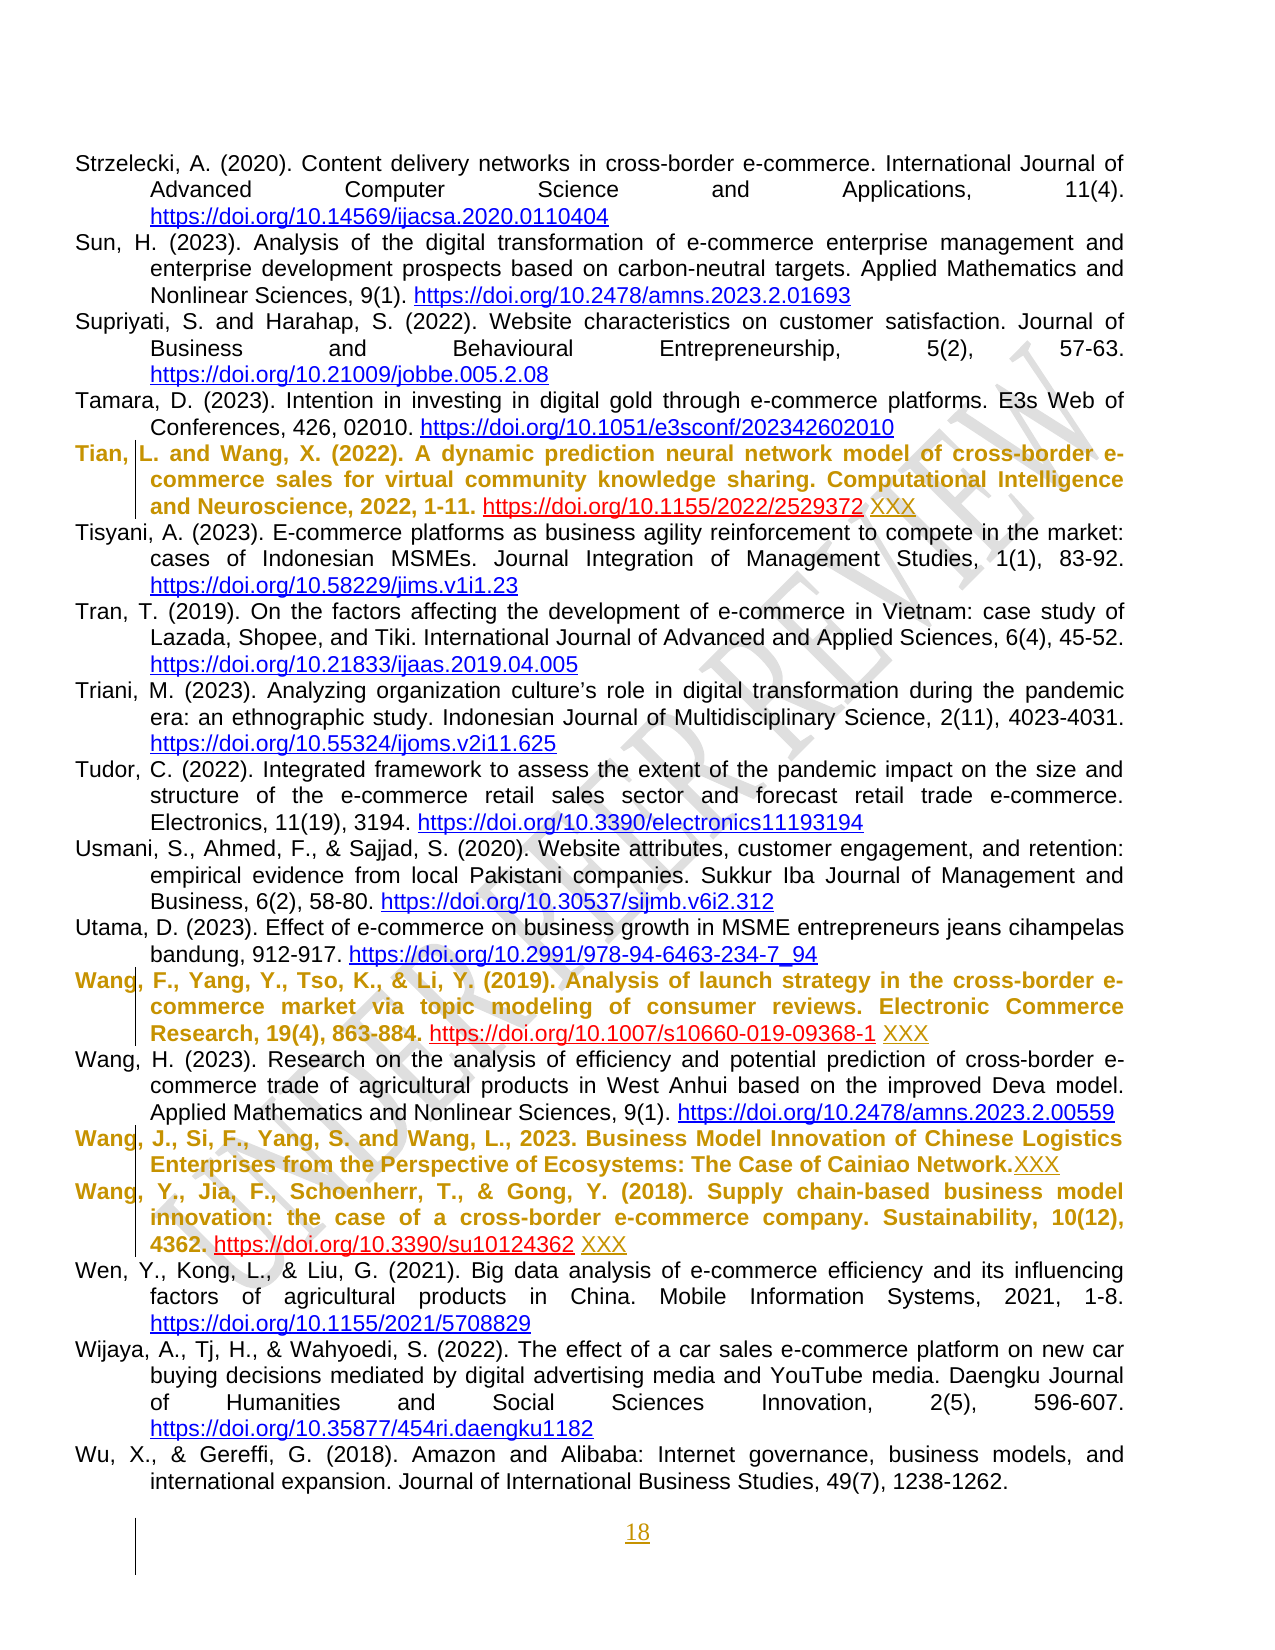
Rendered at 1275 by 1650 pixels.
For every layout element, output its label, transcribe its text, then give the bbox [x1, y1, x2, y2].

text Supriyati, S. and Harahap, S. (2022). Website characteristics on customer satisfaction. Journal of Business and Behavioural Entrepreneurship, 5(2), 57-63. https://doi.org/10.21009/jobbe.005.2.08 [75, 308, 1125, 387]
text Tran, T. (2019). On the factors affecting the development of e-commerce in Vietnam: case study of Lazada, Shopee, and Tiki. International Journal of Advanced and Applied Sciences, 6(4), 45-52. https://doi.org/10.21833/ijaas.2019.04.005 [75, 598, 1125, 677]
text Triani, M. (2023). Analyzing organization culture’s role in digital transformation during the pandemic era: an ethnographic study. Indonesian Journal of Multidisciplinary Science, 2(11), 4023-4031. https://doi.org/10.55324/ijoms.v2i11.625 [75, 677, 1125, 756]
text Wen, Y., Kong, L., & Liu, G. (2021). Big data analysis of e-commerce efficiency and its influencing factors of agricultural products in China. Mobile Information Systems, 2021, 1-8. https://doi.org/10.1155/2021/5708829 [75, 1257, 1125, 1336]
text Wijaya, A., Tj, H., & Wahyoedi, S. (2022). The effect of a car sales e-commerce platform on new car buying decisions mediated by digital advertising media and YouTube media. Daengku Journal of Humanities and Social Sciences Innovation, 2(5), 596-607. https://doi.org/10.35877/454ri.daengku1182 [75, 1336, 1125, 1441]
text Strzelecki, A. (2020). Content delivery networks in cross-border e-commerce. International Journal of Advanced Computer Science and Applications, 11(4). https://doi.org/10.14569/ijacsa.2020.0110404 [75, 150, 1125, 229]
text Tudor, C. (2022). Integrated framework to assess the extent of the pandemic impact on the size and structure of the e-commerce retail sales sector and forecast retail trade e-commerce. Electronics, 11(19), 3194. https://doi.org/10.3390/electronics11193194 [75, 756, 1125, 835]
text Utama, D. (2023). Effect of e-commerce on business growth in MSME entrepreneurs jeans cihampelas bandung, 912-917. https://doi.org/10.2991/978-94-6463-234-7_94 [75, 914, 1125, 967]
text Wang, F., Yang, Y., Tso, K., & Li, Y. (2019). Analysis of launch strategy in the cross-border e-commerce market via topic modeling of consumer reviews. Electronic Commerce Research, 19(4), 863-884. https://doi.org/10.1007/s10660-019-09368-1 [136, 967, 1125, 1046]
text Tamara, D. (2023). Intention in investing in digital gold through e-commerce platforms. E3s Web of Conferences, 426, 02010. https://doi.org/10.1051/e3sconf/202342602010 [75, 387, 1125, 440]
text Usmani, S., Ahmed, F., & Sajjad, S. (2020). Website attributes, customer engagement, and retention: empirical evidence from local Pakistani companies. Sukkur Iba Journal of Management and Business, 6(2), 58-80. https://doi.org/10.30537/sijmb.v6i2.312 [75, 835, 1125, 914]
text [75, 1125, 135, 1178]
text Wang, Y., Jia, F., Schoenherr, T., & Gong, Y. (2018). Supply chain-based business model innovation: the case of a cross-border e-commerce company. Sustainability, 10(12), 4362. https://doi.org/10.3390/su10124362 [136, 1178, 1125, 1257]
text Wu, X., & Gereffi, G. (2018). Amazon and Alibaba: Internet governance, business models, and international expansion. Journal of International Business Studies, 49(7), 1238-1262. [75, 1441, 1125, 1494]
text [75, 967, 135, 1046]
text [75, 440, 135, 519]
text Tisyani, A. (2023). E-commerce platforms as business agility reinforcement to compete in the market: cases of Indonesian MSMEs. Journal Integration of Management Studies, 1(1), 83-92. https://doi.org/10.58229/jims.v1i1.23 [75, 519, 1125, 598]
text Tian, L. and Wang, X. (2022). A dynamic prediction neural network model of cross-border e-commerce sales for virtual community knowledge sharing. Computational Intelligence and Neuroscience, 2022, 1-11. https://doi.org/10.1155/2022/2529372 [136, 440, 1125, 519]
text Wang, H. (2023). Research on the analysis of efficiency and potential prediction of cross-border e-commerce trade of agricultural products in West Anhui based on the improved Deva model. Applied Mathematics and Nonlinear Sciences, 9(1). https://doi.org/10.2478/amns.2023.2.00559 [75, 1046, 1125, 1125]
text Wang, J., Si, F., Yang, S. and Wang, L., 2023. Business Model Innovation of Chinese Logistics Enterprises from the Perspective of Ecosystems: The Case of Cainiao Network. [136, 1125, 1125, 1178]
text Sun, H. (2023). Analysis of the digital transformation of e-commerce enterprise management and enterprise development prospects based on carbon-neutral targets. Applied Mathematics and Nonlinear Sciences, 9(1). https://doi.org/10.2478/amns.2023.2.01693 [75, 229, 1125, 308]
